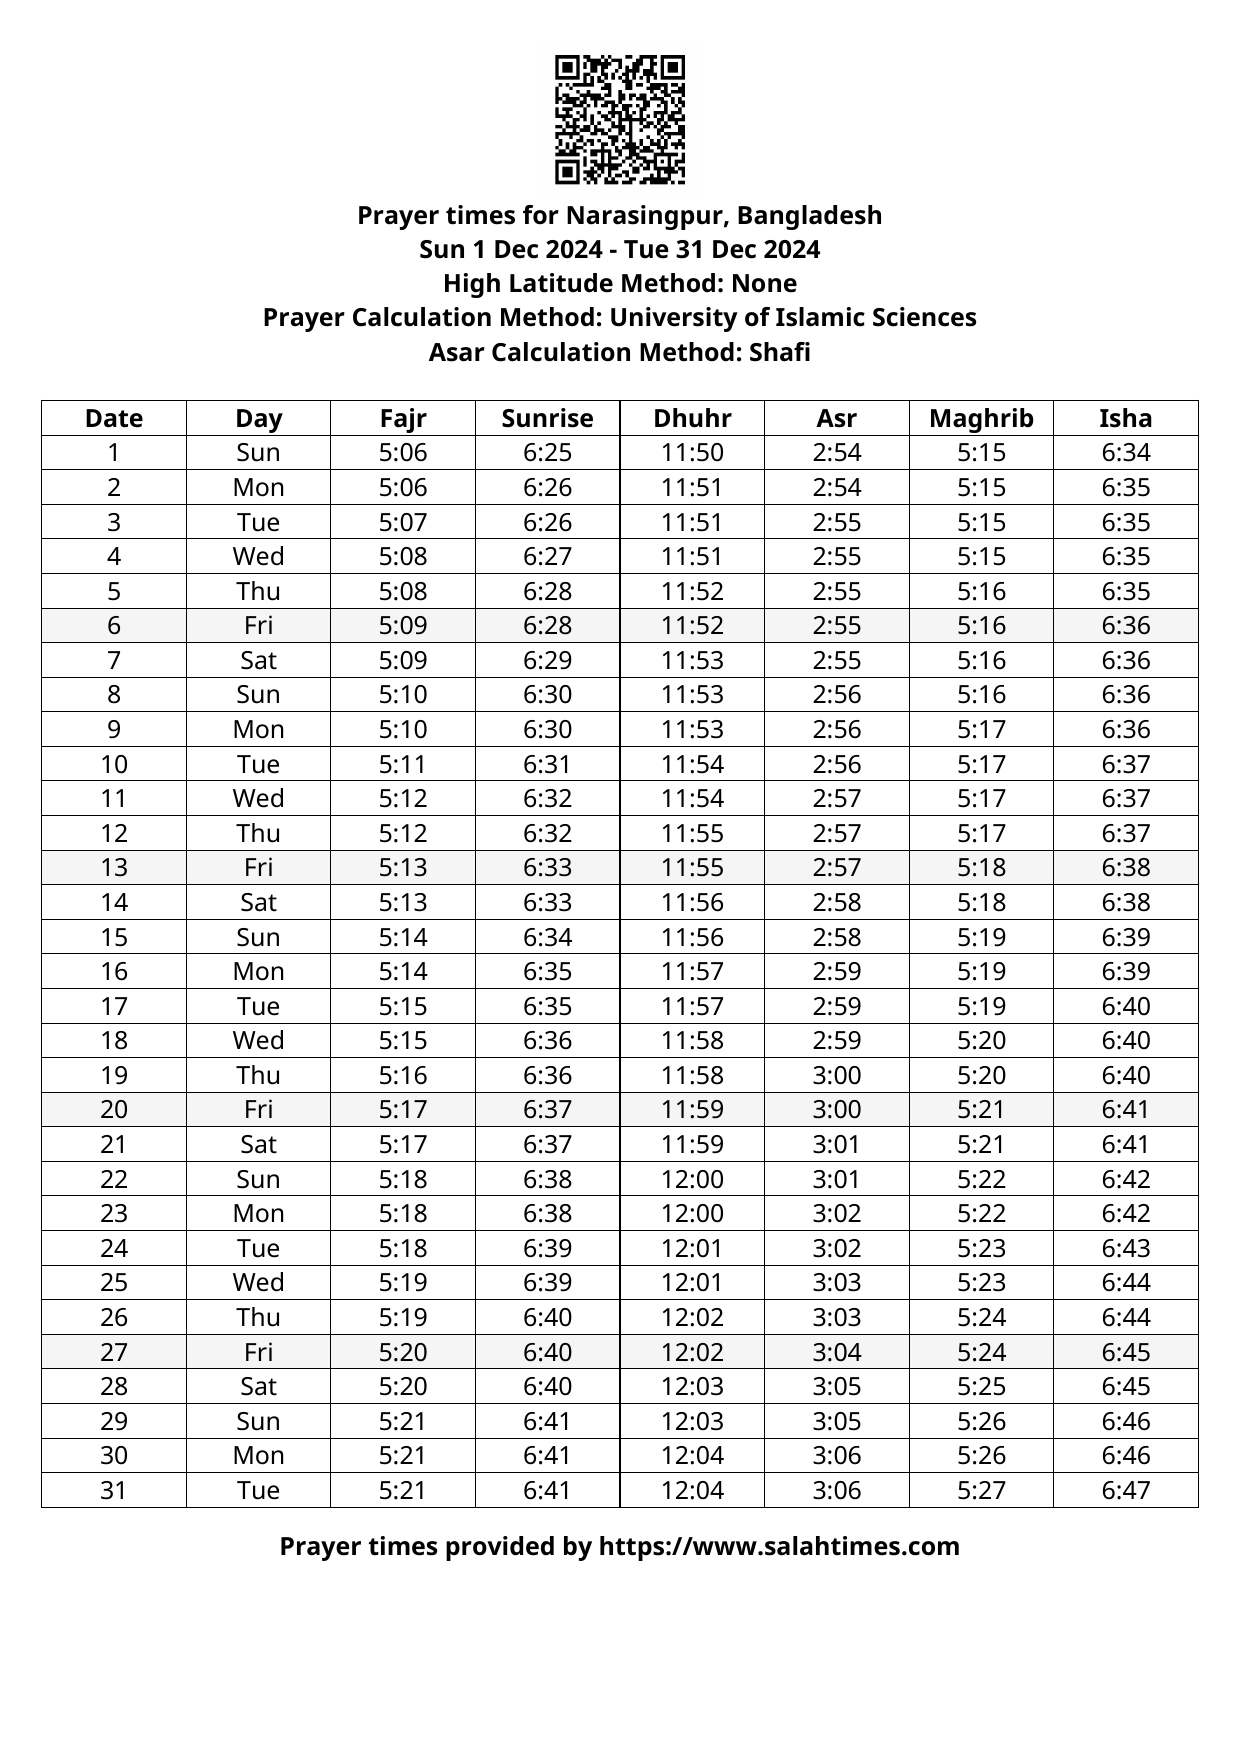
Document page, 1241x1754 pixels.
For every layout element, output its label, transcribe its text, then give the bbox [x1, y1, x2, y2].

text Prayer times for Narasingpur, Bangladesh [42, 198, 1198, 232]
table_cell 2:54 [765, 470, 909, 504]
table_cell 6:36 [1054, 609, 1198, 642]
table_cell Sun [187, 920, 330, 953]
text High Latitude Method: None [42, 266, 1198, 300]
table_cell Fri [187, 609, 330, 642]
table_cell Mon [187, 1439, 330, 1472]
table_cell Sun [187, 1162, 330, 1195]
table_cell 5:13 [331, 851, 475, 884]
table_cell 6:33 [476, 851, 619, 884]
table_cell 2:59 [765, 954, 909, 988]
table_cell 13 [42, 851, 186, 884]
table_cell 27 [42, 1335, 186, 1368]
table_cell 5:16 [910, 643, 1053, 677]
table_cell 3:02 [765, 1231, 909, 1264]
table_cell 5 [42, 574, 186, 607]
table_cell 5:15 [910, 470, 1053, 504]
table_cell 12:03 [621, 1369, 764, 1403]
table_cell 5:21 [331, 1439, 475, 1472]
table_cell Sun [187, 678, 330, 711]
table_cell 5:27 [910, 1473, 1053, 1507]
table_cell 3:04 [765, 1335, 909, 1368]
table_cell 7 [42, 643, 186, 677]
table_cell 11:52 [621, 574, 764, 607]
table_cell 12 [42, 816, 186, 849]
table_cell 3:05 [765, 1369, 909, 1403]
table_cell Sun [187, 1404, 330, 1437]
table_cell Thu [187, 1058, 330, 1092]
table_cell 11:53 [621, 643, 764, 677]
table_cell 6:40 [476, 1369, 619, 1403]
table_cell 5:12 [331, 781, 475, 815]
table_cell Sat [187, 1127, 330, 1161]
table_cell 11:51 [621, 505, 764, 538]
table_cell 20 [42, 1093, 186, 1126]
table_cell 3:06 [765, 1473, 909, 1507]
table_cell 6:36 [476, 1024, 619, 1057]
table_header Fajr [331, 401, 475, 434]
table_cell 22 [42, 1162, 186, 1195]
table_cell 5:21 [331, 1404, 475, 1437]
table_cell 6:40 [476, 1300, 619, 1334]
table_cell 6:28 [476, 574, 619, 607]
table_cell 19 [42, 1058, 186, 1092]
table_cell 5:06 [331, 470, 475, 504]
table_cell 6:47 [1054, 1473, 1198, 1507]
table_cell 6:28 [476, 609, 619, 642]
table_cell 6:34 [1054, 436, 1198, 469]
table_cell Wed [187, 1024, 330, 1057]
table_cell Tue [187, 1473, 330, 1507]
table_cell 6:36 [1054, 678, 1198, 711]
table_cell Mon [187, 1196, 330, 1230]
table_cell 5:10 [331, 678, 475, 711]
table_cell 5:21 [331, 1473, 475, 1507]
table_cell 5:18 [910, 851, 1053, 884]
table_cell 6:45 [1054, 1335, 1198, 1368]
table_cell 5:11 [331, 747, 475, 780]
table_cell 4 [42, 539, 186, 573]
table_cell Wed [187, 1266, 330, 1299]
table_header Day [187, 401, 330, 434]
table_cell 5:19 [910, 954, 1053, 988]
table_cell 5:17 [910, 781, 1053, 815]
table_cell 2:54 [765, 436, 909, 469]
table_cell 2 [42, 470, 186, 504]
table_cell 5:15 [910, 436, 1053, 469]
table_cell 5:15 [910, 539, 1053, 573]
table_cell 5:08 [331, 574, 475, 607]
table_cell Sun [187, 436, 330, 469]
table_cell 3 [42, 505, 186, 538]
table_cell 23 [42, 1196, 186, 1230]
table_cell 3:01 [765, 1162, 909, 1195]
table_cell 3:05 [765, 1404, 909, 1437]
table_cell 5:17 [331, 1093, 475, 1126]
table_cell 11:59 [621, 1093, 764, 1126]
table_cell 5:25 [910, 1369, 1053, 1403]
table_cell 2:55 [765, 505, 909, 538]
table_cell 6:41 [1054, 1093, 1198, 1126]
table_cell 11:56 [621, 920, 764, 953]
table_cell 2:57 [765, 851, 909, 884]
table_cell 15 [42, 920, 186, 953]
table_cell 6:26 [476, 505, 619, 538]
table_cell 5:21 [910, 1127, 1053, 1161]
table_cell 11:53 [621, 712, 764, 746]
table_cell Fri [187, 1335, 330, 1368]
table_cell 5:20 [910, 1024, 1053, 1057]
table_cell 11:54 [621, 781, 764, 815]
table_cell 6:44 [1054, 1266, 1198, 1299]
table_cell 6:26 [476, 470, 619, 504]
table_cell Mon [187, 470, 330, 504]
table_cell 12:01 [621, 1266, 764, 1299]
table_header Sunrise [476, 401, 619, 434]
table_cell 2:57 [765, 816, 909, 849]
table_cell 11:51 [621, 539, 764, 573]
table_cell 5:24 [910, 1335, 1053, 1368]
table_cell 11:54 [621, 747, 764, 780]
table_cell 2:55 [765, 574, 909, 607]
table_cell 2:59 [765, 989, 909, 1022]
table_cell 6:29 [476, 643, 619, 677]
table_cell 5:26 [910, 1439, 1053, 1472]
table_cell 5:20 [910, 1058, 1053, 1092]
table_cell 6:40 [476, 1335, 619, 1368]
table_cell 5:16 [910, 574, 1053, 607]
table_cell 11:57 [621, 989, 764, 1022]
table_header Asr [765, 401, 909, 434]
table_cell 11:51 [621, 470, 764, 504]
table_cell 5:24 [910, 1300, 1053, 1334]
table_cell 5:13 [331, 885, 475, 919]
table_cell 2:58 [765, 920, 909, 953]
table_cell 6:36 [1054, 712, 1198, 746]
table_cell 6:46 [1054, 1439, 1198, 1472]
table_cell 6:41 [476, 1404, 619, 1437]
table_cell 6:38 [1054, 885, 1198, 919]
table_cell 2:56 [765, 747, 909, 780]
table_cell 30 [42, 1439, 186, 1472]
table_cell 5:22 [910, 1162, 1053, 1195]
table_cell 2:56 [765, 678, 909, 711]
table_cell 5:20 [331, 1369, 475, 1403]
table_cell 6:37 [476, 1127, 619, 1161]
table_cell 6:25 [476, 436, 619, 469]
table_cell Fri [187, 851, 330, 884]
table_cell 6:35 [1054, 574, 1198, 607]
table_cell 5:15 [910, 505, 1053, 538]
table_cell 3:00 [765, 1093, 909, 1126]
table_cell 12:02 [621, 1335, 764, 1368]
table_cell 6:40 [1054, 989, 1198, 1022]
table_cell 6:27 [476, 539, 619, 573]
table_cell 5:19 [331, 1266, 475, 1299]
table_cell 6:36 [476, 1058, 619, 1092]
table_cell Thu [187, 1300, 330, 1334]
table_cell Thu [187, 816, 330, 849]
table_cell 5:26 [910, 1404, 1053, 1437]
table_cell 5:16 [910, 678, 1053, 711]
text Sun 1 Dec 2024 - Tue 31 Dec 2024 [42, 232, 1198, 266]
table_cell 6:37 [476, 1093, 619, 1126]
table_cell 11:53 [621, 678, 764, 711]
table_cell 11:52 [621, 609, 764, 642]
table_cell 8 [42, 678, 186, 711]
table_cell 18 [42, 1024, 186, 1057]
table_cell 12:00 [621, 1196, 764, 1230]
table_cell 5:10 [331, 712, 475, 746]
table_cell 2:59 [765, 1024, 909, 1057]
table_cell 6:42 [1054, 1162, 1198, 1195]
table_cell 5:23 [910, 1231, 1053, 1264]
text Prayer Calculation Method: University of Islamic Sciences [42, 300, 1198, 334]
table_cell 11:55 [621, 816, 764, 849]
table_cell 5:18 [331, 1196, 475, 1230]
table_cell 5:18 [910, 885, 1053, 919]
table_cell 6:39 [476, 1266, 619, 1299]
table_cell 5:16 [331, 1058, 475, 1092]
table_cell 11:58 [621, 1024, 764, 1057]
table_cell 5:21 [910, 1093, 1053, 1126]
table_cell 5:14 [331, 954, 475, 988]
table_cell 6:34 [476, 920, 619, 953]
table_cell Wed [187, 539, 330, 573]
table_cell 6:36 [1054, 643, 1198, 677]
table_cell Thu [187, 574, 330, 607]
table_cell Wed [187, 781, 330, 815]
table_cell 12:02 [621, 1300, 764, 1334]
table_cell 6:43 [1054, 1231, 1198, 1264]
table_cell 29 [42, 1404, 186, 1437]
table_cell 11:58 [621, 1058, 764, 1092]
table_cell 5:17 [910, 712, 1053, 746]
picture [542, 41, 699, 198]
table_cell 21 [42, 1127, 186, 1161]
table_cell 16 [42, 954, 186, 988]
table_cell 3:03 [765, 1300, 909, 1334]
table_cell 9 [42, 712, 186, 746]
table_cell 28 [42, 1369, 186, 1403]
table_cell 31 [42, 1473, 186, 1507]
table_cell 10 [42, 747, 186, 780]
table_cell 6:32 [476, 781, 619, 815]
table_cell 5:15 [331, 1024, 475, 1057]
table_cell 2:56 [765, 712, 909, 746]
table_cell 6:41 [476, 1473, 619, 1507]
table_cell 5:20 [331, 1335, 475, 1368]
table_cell 6:35 [1054, 539, 1198, 573]
table_cell 1 [42, 436, 186, 469]
table_cell Mon [187, 712, 330, 746]
table_cell 5:17 [331, 1127, 475, 1161]
table_cell 6:40 [1054, 1024, 1198, 1057]
table_cell 5:17 [910, 747, 1053, 780]
table_cell 5:19 [910, 920, 1053, 953]
table_cell 2:55 [765, 609, 909, 642]
text Asar Calculation Method: Shafi [42, 334, 1198, 368]
table_cell 11 [42, 781, 186, 815]
table_header Isha [1054, 401, 1198, 434]
table_cell 12:04 [621, 1439, 764, 1472]
table_cell Sat [187, 1369, 330, 1403]
table_cell 6:39 [1054, 954, 1198, 988]
table_cell 5:18 [331, 1231, 475, 1264]
table_cell 11:59 [621, 1127, 764, 1161]
table_cell 6:37 [1054, 781, 1198, 815]
table_cell 6:41 [476, 1439, 619, 1472]
table_cell Sat [187, 885, 330, 919]
table_cell Sat [187, 643, 330, 677]
table_cell 6:35 [1054, 505, 1198, 538]
table_cell 6:42 [1054, 1196, 1198, 1230]
table_cell 12:00 [621, 1162, 764, 1195]
table_cell 6:37 [1054, 816, 1198, 849]
table_cell Tue [187, 1231, 330, 1264]
table_cell 6:30 [476, 712, 619, 746]
table_cell 12:04 [621, 1473, 764, 1507]
table_cell 2:57 [765, 781, 909, 815]
table_cell 2:55 [765, 539, 909, 573]
table_header Maghrib [910, 401, 1053, 434]
table_cell Tue [187, 747, 330, 780]
table_cell 6 [42, 609, 186, 642]
table_cell 5:09 [331, 643, 475, 677]
table_cell 26 [42, 1300, 186, 1334]
text Prayer times provided by https://www.salahtimes.com [42, 1528, 1198, 1563]
table_cell 3:03 [765, 1266, 909, 1299]
table_cell 5:15 [331, 989, 475, 1022]
table_cell 6:39 [1054, 920, 1198, 953]
table_cell 6:39 [476, 1231, 619, 1264]
table_cell 24 [42, 1231, 186, 1264]
table_cell 5:06 [331, 436, 475, 469]
table_cell 6:41 [1054, 1127, 1198, 1161]
table_cell 6:38 [476, 1162, 619, 1195]
table_cell 14 [42, 885, 186, 919]
table_cell 11:55 [621, 851, 764, 884]
table_cell 3:01 [765, 1127, 909, 1161]
table_header Dhuhr [621, 401, 764, 434]
table_cell 5:12 [331, 816, 475, 849]
table_cell 5:19 [910, 989, 1053, 1022]
table_cell 6:35 [476, 954, 619, 988]
table_cell 5:18 [331, 1162, 475, 1195]
table_cell 3:00 [765, 1058, 909, 1092]
table_cell 5:07 [331, 505, 475, 538]
table_cell 6:31 [476, 747, 619, 780]
table_cell 6:38 [1054, 851, 1198, 884]
table_cell 12:01 [621, 1231, 764, 1264]
table_cell 6:35 [476, 989, 619, 1022]
table_cell 6:33 [476, 885, 619, 919]
table_cell 5:23 [910, 1266, 1053, 1299]
table_cell 5:17 [910, 816, 1053, 849]
table_cell 2:58 [765, 885, 909, 919]
table_cell 5:22 [910, 1196, 1053, 1230]
table_cell 6:46 [1054, 1404, 1198, 1437]
table_cell 11:56 [621, 885, 764, 919]
table_cell 5:14 [331, 920, 475, 953]
table_cell 6:38 [476, 1196, 619, 1230]
table_header Date [42, 401, 186, 434]
table_cell 6:40 [1054, 1058, 1198, 1092]
table_cell 6:35 [1054, 470, 1198, 504]
table_cell 3:02 [765, 1196, 909, 1230]
table_cell 6:37 [1054, 747, 1198, 780]
table_cell 6:45 [1054, 1369, 1198, 1403]
table_cell 17 [42, 989, 186, 1022]
table_cell 11:50 [621, 436, 764, 469]
table_cell Fri [187, 1093, 330, 1126]
table_cell 11:57 [621, 954, 764, 988]
table_cell 3:06 [765, 1439, 909, 1472]
table_cell Tue [187, 989, 330, 1022]
table_cell 5:09 [331, 609, 475, 642]
table_cell 5:08 [331, 539, 475, 573]
table_cell Tue [187, 505, 330, 538]
table_cell 2:55 [765, 643, 909, 677]
table_cell 6:30 [476, 678, 619, 711]
table_cell 25 [42, 1266, 186, 1299]
table_cell 5:16 [910, 609, 1053, 642]
table_cell 6:32 [476, 816, 619, 849]
table_cell 12:03 [621, 1404, 764, 1437]
table_cell 6:44 [1054, 1300, 1198, 1334]
table_cell 5:19 [331, 1300, 475, 1334]
table_cell Mon [187, 954, 330, 988]
